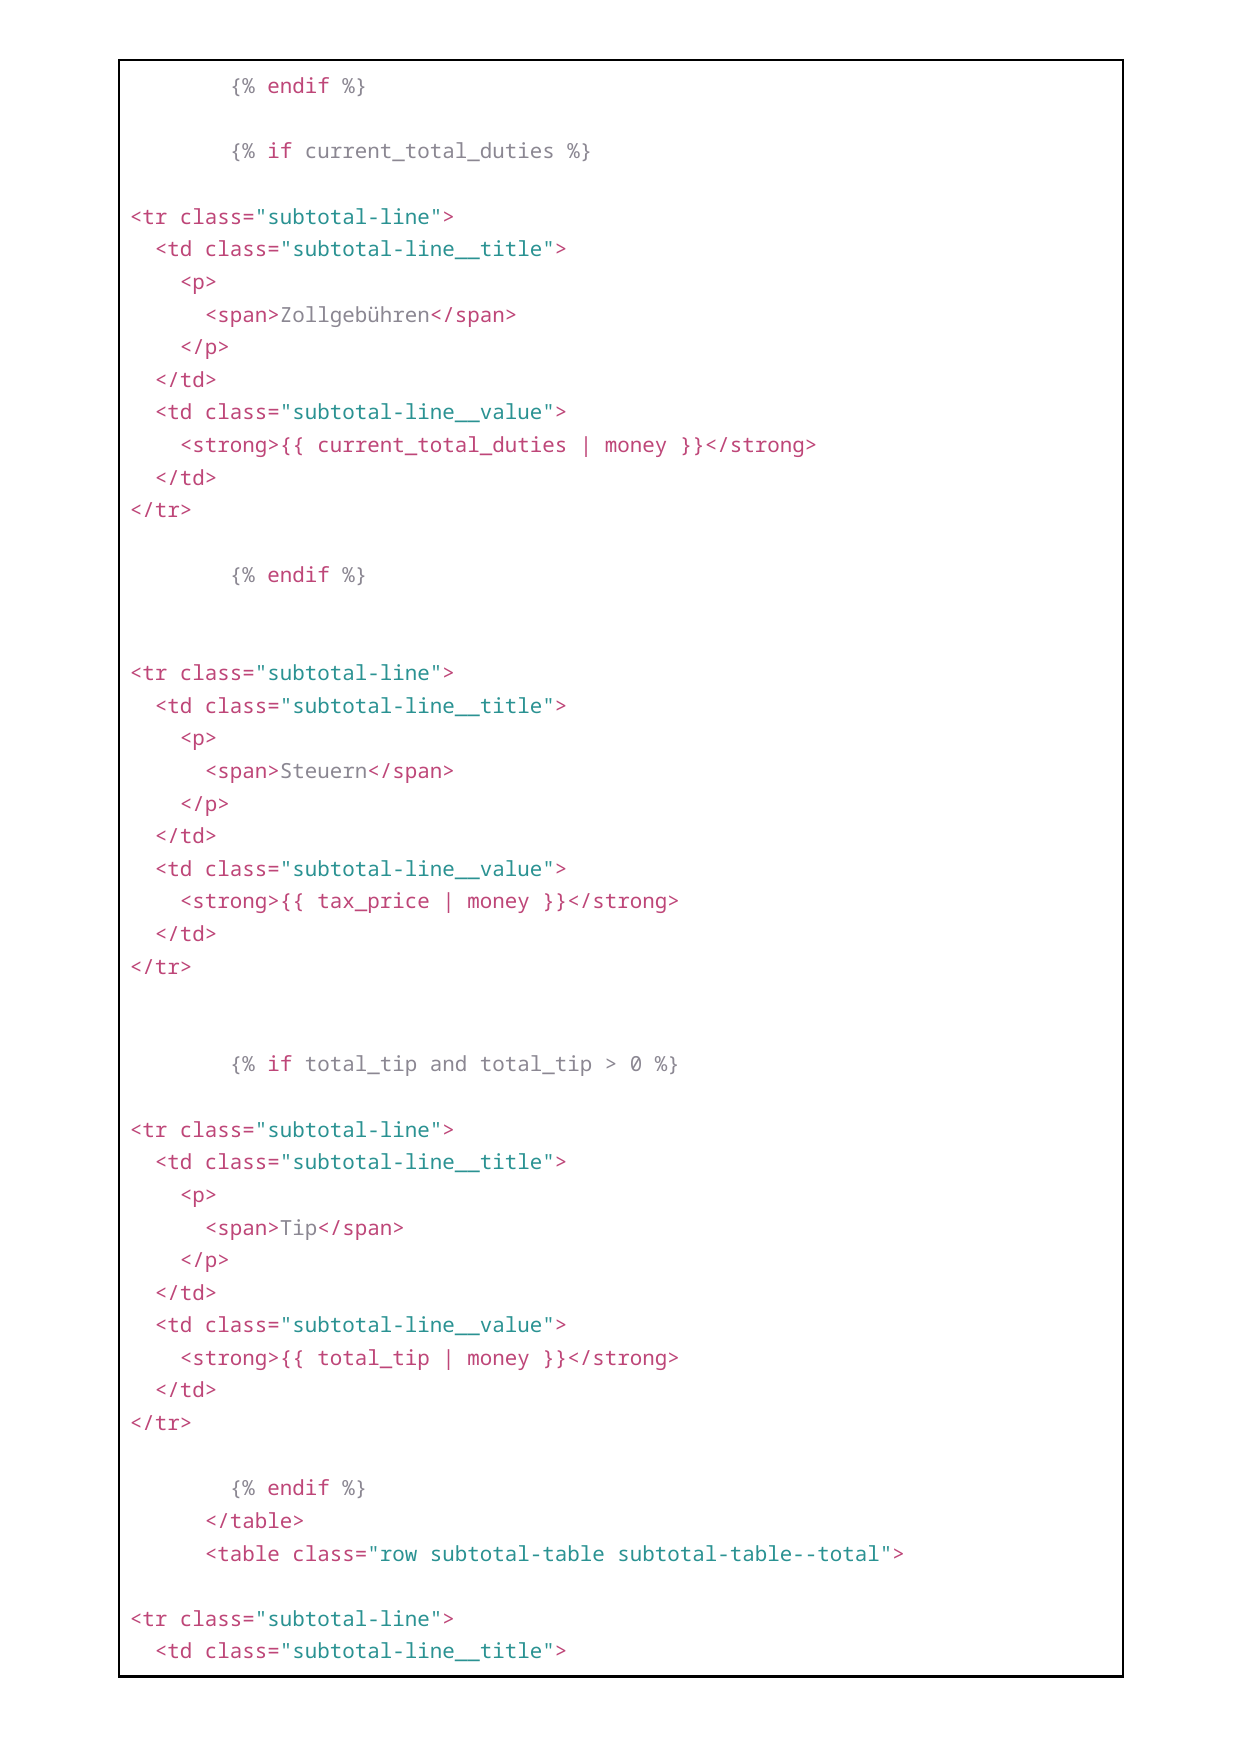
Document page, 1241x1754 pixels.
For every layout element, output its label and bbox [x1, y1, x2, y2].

table_cell [120, 61, 1122, 1675]
